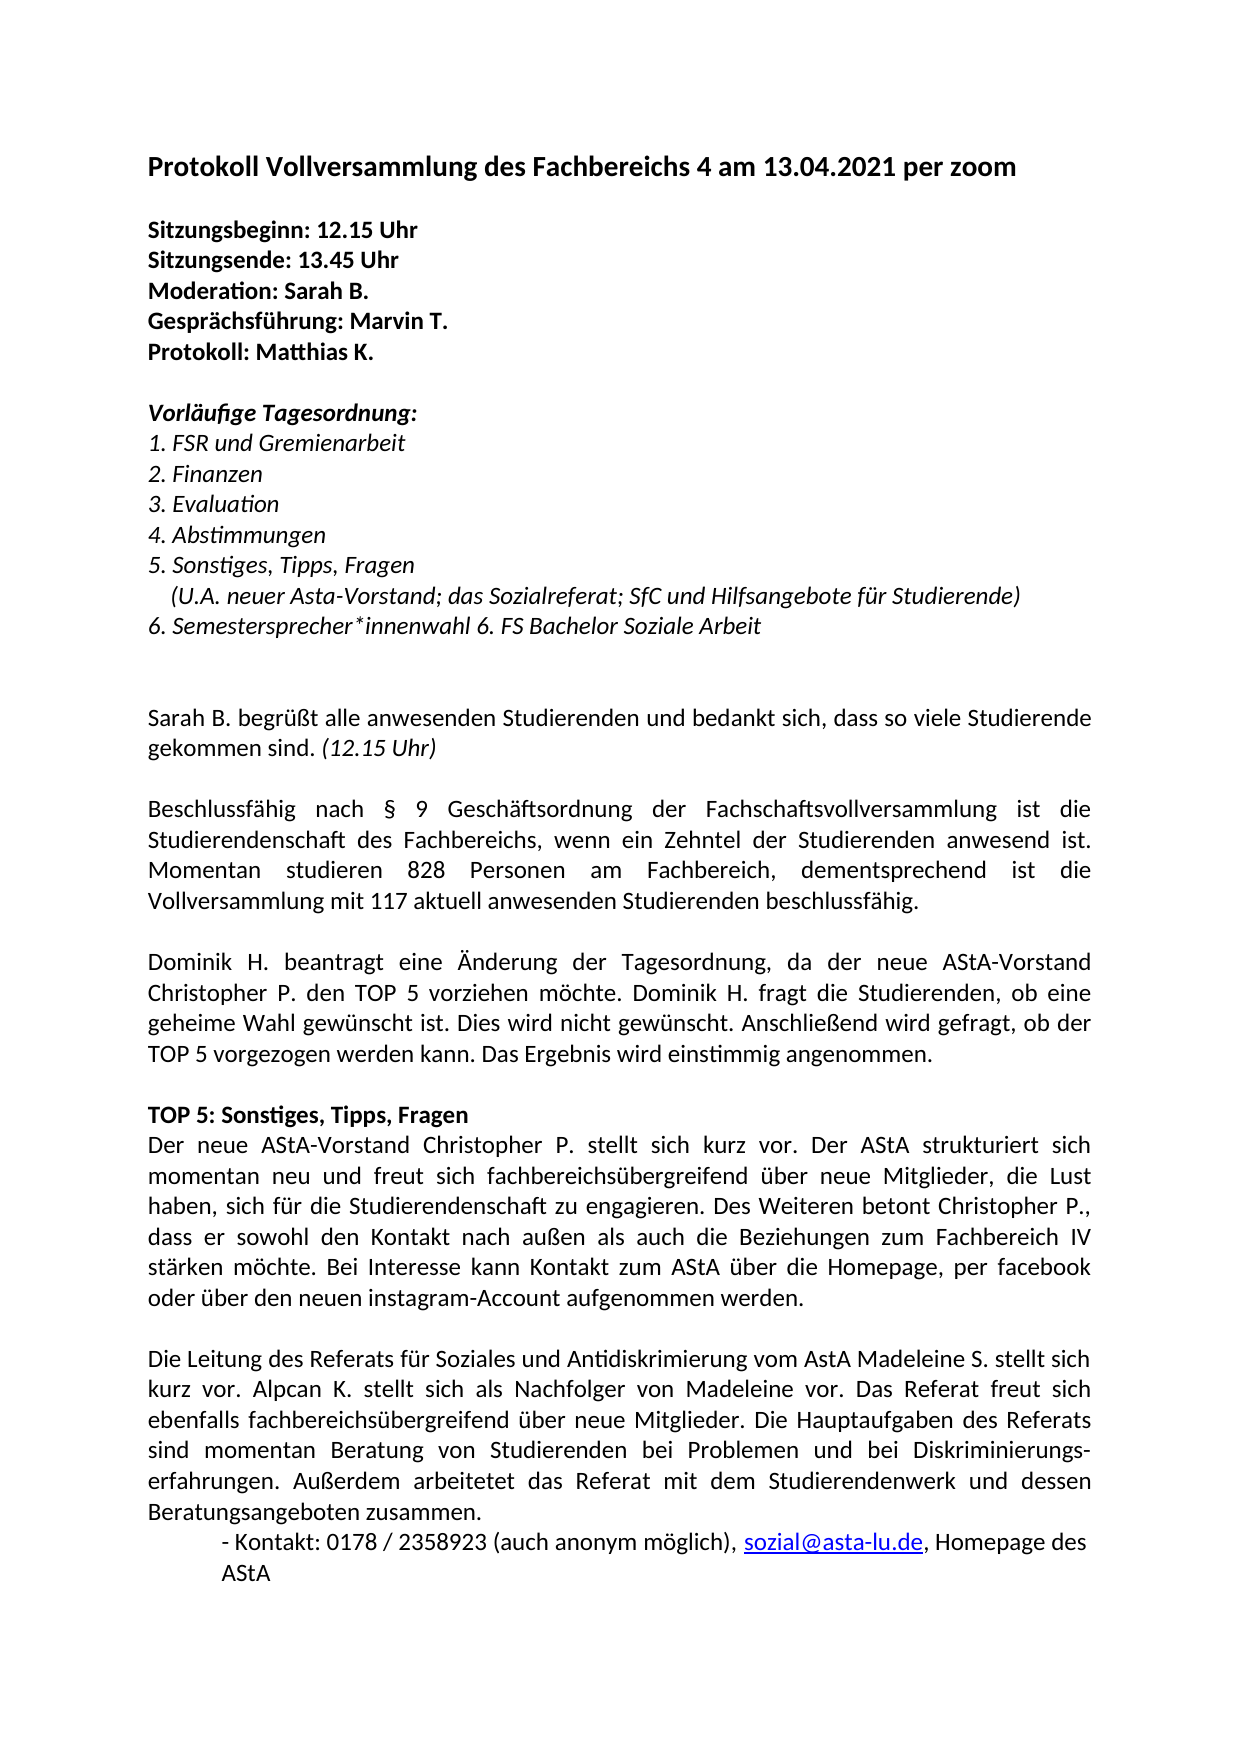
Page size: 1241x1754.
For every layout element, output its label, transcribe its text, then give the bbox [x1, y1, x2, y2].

text Protokoll Vollversammlung des Fachbereichs 4 am 13.04.2021 per zoom [148, 148, 1093, 183]
text Sarah B. begrüßt alle anwesenden Studierenden und bedankt sich, dass so viele Studierende gekommen sind. (12.15 Uhr) [148, 702, 1093, 763]
text Dominik H. beantragt eine Änderung der Tagesordnung, da der neue AStA-Vorstand Christopher P. den TOP 5 vorziehen möchte. Dominik H. fragt die Studierenden, ob eine geheime Wahl gewünscht ist. Dies wird nicht gewünscht. Anschließend wird gefragt, ob der TOP 5 vorgezogen werden kann. Das Ergebnis wird einstimmig angenommen. [148, 946, 1093, 1068]
text (U.A. neuer Asta-Vorstand; das Sozialreferat; SfC und Hilfsangebote für Studierende) 6. Semestersprecher*innenwahl 6. FS Bachelor Soziale Arbeit [148, 580, 1093, 641]
text Sitzungsbeginn: 12.15 Uhr [148, 214, 1093, 244]
text Moderation: Sarah B. [148, 275, 1093, 305]
text Gesprächsführung: Marvin T. [148, 305, 1093, 336]
text - Kontakt: 0178 / 2358923 (auch anonym möglich), sozial@asta-lu.de, Homepage des AStA [148, 1526, 1093, 1587]
text Die Leitung des Referats für Soziales und Antidiskrimierung vom AstA Madeleine S. stellt sich kurz vor. Alpcan K. stellt sich als Nachfolger von Madeleine vor. Das Referat freut sich ebenfalls fachbereichsübergreifend über neue Mitglieder. Die Hauptaufgaben des Referats sind momentan Beratung von Studierenden bei Problemen und bei Diskriminierungs-erfahrungen. Außerdem arbeitetet das Referat mit dem Studierendenwerk und dessen Beratungsangeboten zusammen. [148, 1343, 1093, 1526]
text TOP 5: Sonstiges, Tipps, Fragen [148, 1099, 1093, 1129]
text Protokoll: Matthias K. [148, 336, 1093, 366]
text Der neue AStA-Vorstand Christopher P. stellt sich kurz vor. Der AStA strukturiert sich momentan neu und freut sich fachbereichsübergreifend über neue Mitglieder, die Lust haben, sich für die Studierendenschaft zu engagieren. Des Weiteren betont Christopher P., dass er sowohl den Kontakt nach außen als auch die Beziehungen zum Fachbereich IV stärken möchte. Bei Interesse kann Kontakt zum AStA über die Homepage, per facebook oder über den neuen instagram-Account aufgenommen werden. [148, 1129, 1093, 1312]
text Sitzungsende: 13.45 Uhr [148, 244, 1093, 275]
text Vorläufige Tagesordnung: 1. FSR und Gremienarbeit 2. Finanzen 3. Evaluation 4. Abstimmungen 5. Sonstiges, Tipps, Fragen [148, 397, 1093, 580]
text Beschlussfähig nach § 9 Geschäftsordnung der Fachschaftsvollversammlung ist die Studierendenschaft des Fachbereichs, wenn ein Zehntel der Studierenden anwesend ist. Momentan studieren 828 Personen am Fachbereich, dementsprechend ist die Vollversammlung mit 117 aktuell anwesenden Studierenden beschlussfähig. [148, 794, 1093, 916]
